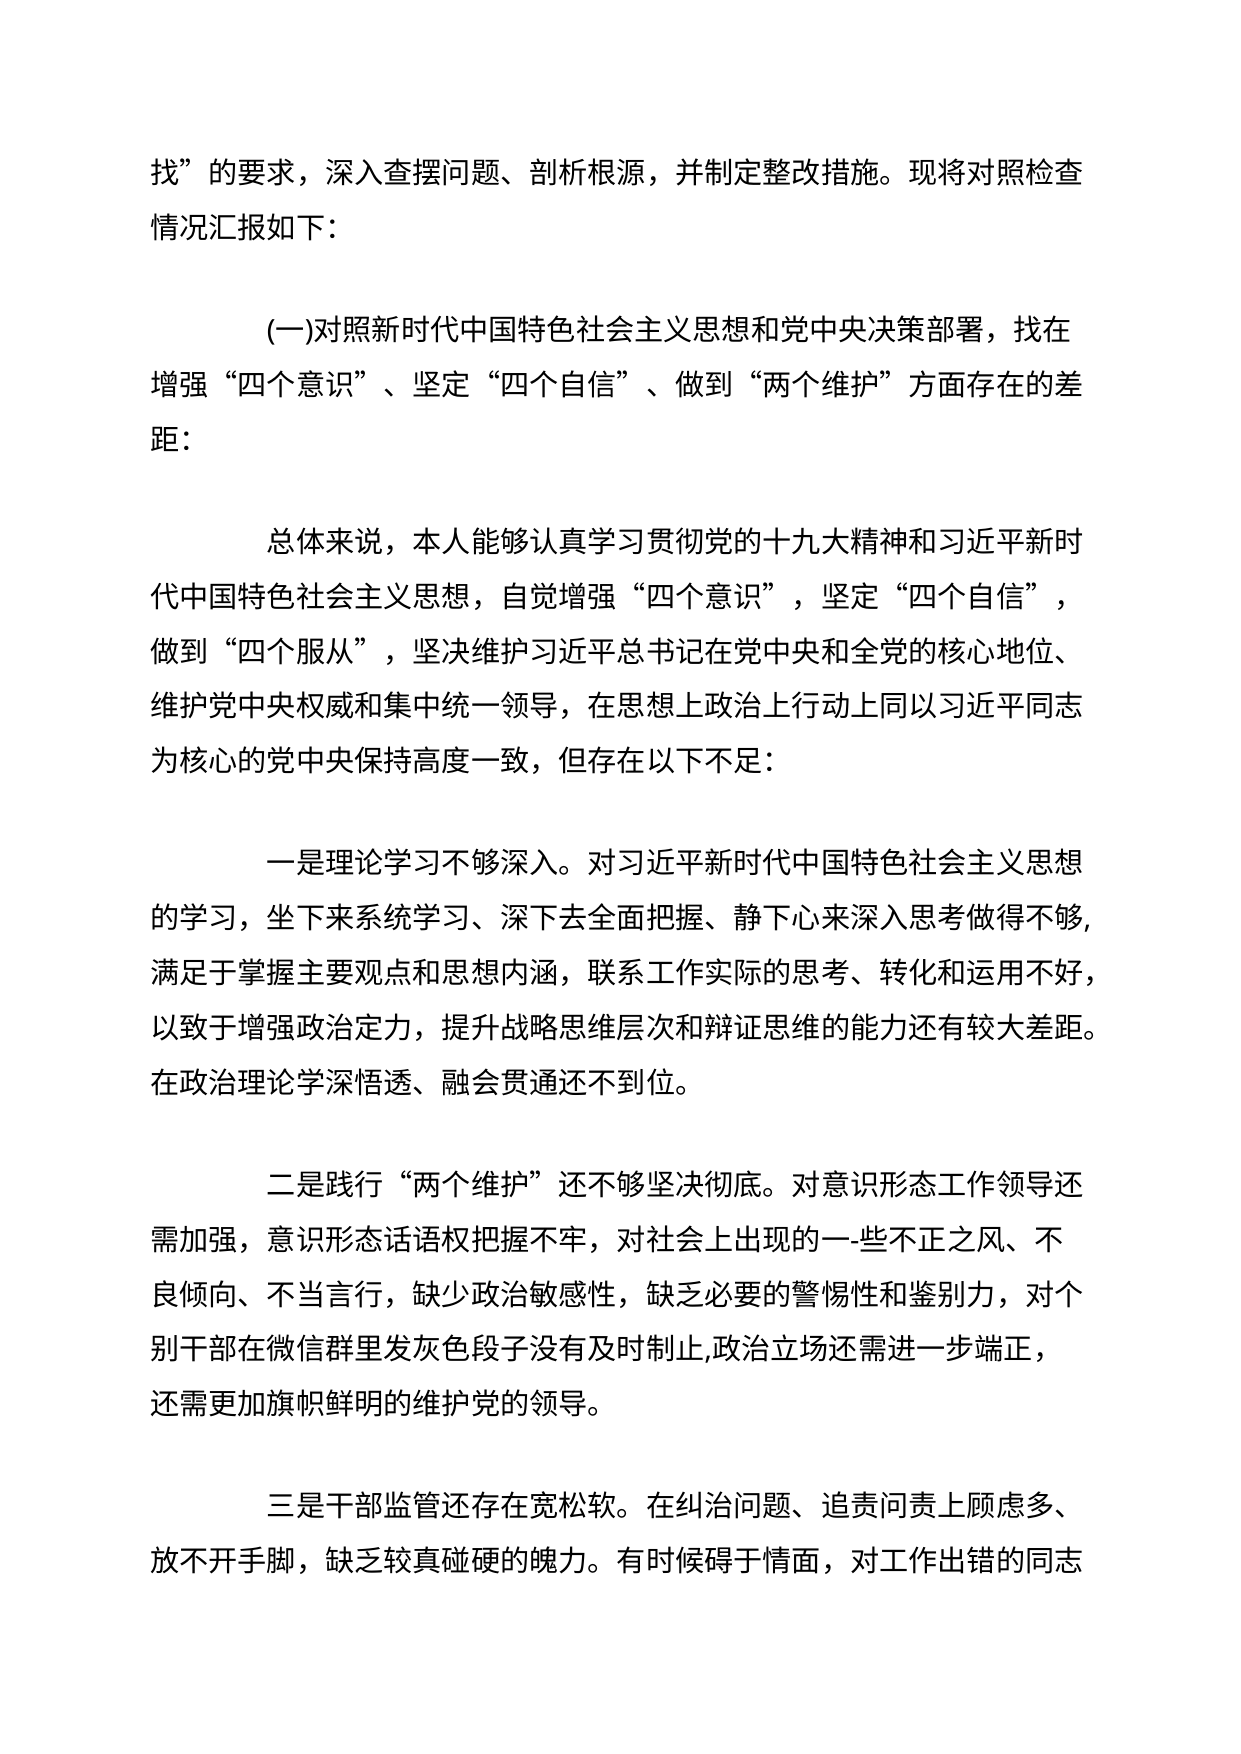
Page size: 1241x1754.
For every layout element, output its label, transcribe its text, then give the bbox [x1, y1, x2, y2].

text 一是理论学习不够深入。对习近平新时代中国特色社会主义思想的学习，坐下来系统学习、深下去全面把握、静下心来深入思考做得不够,满足于掌握主要观点和思想内涵，联系工作实际的思考、转化和运用不好，以致于增强政治定力，提升战略思维层次和辩证思维的能力还有较大差距。在政治理论学深悟透、融会贯通还不到位。 [150, 840, 1090, 1102]
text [150, 150, 1090, 247]
text 二是践行“两个维护”还不够坚决彻底。对意识形态工作领导还需加强，意识形态话语权把握不牢，对社会上出现的一-些不正之风、不良倾向、不当言行，缺少政治敏感性，缺乏必要的警惕性和鉴别力，对个别干部在微信群里发灰色段子没有及时制止,政治立场还需进一步端正，还需更加旗帜鲜明的维护党的领导。 [150, 1161, 1090, 1423]
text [150, 1483, 1090, 1580]
text (一)对照新时代中国特色社会主义思想和党中央决策部署，找在增强“四个意识”、坚定“四个自信”、做到“两个维护”方面存在的差距： [150, 307, 1090, 459]
text 总体来说，本人能够认真学习贯彻党的十九大精神和习近平新时代中国特色社会主义思想，自觉增强“四个意识”，坚定“四个自信”，做到“四个服从”，坚决维护习近平总书记在党中央和全党的核心地位、维护党中央权威和集中统一领导，在思想上政治上行动上同以习近平同志为核心的党中央保持高度一致，但存在以下不足： [150, 518, 1090, 780]
